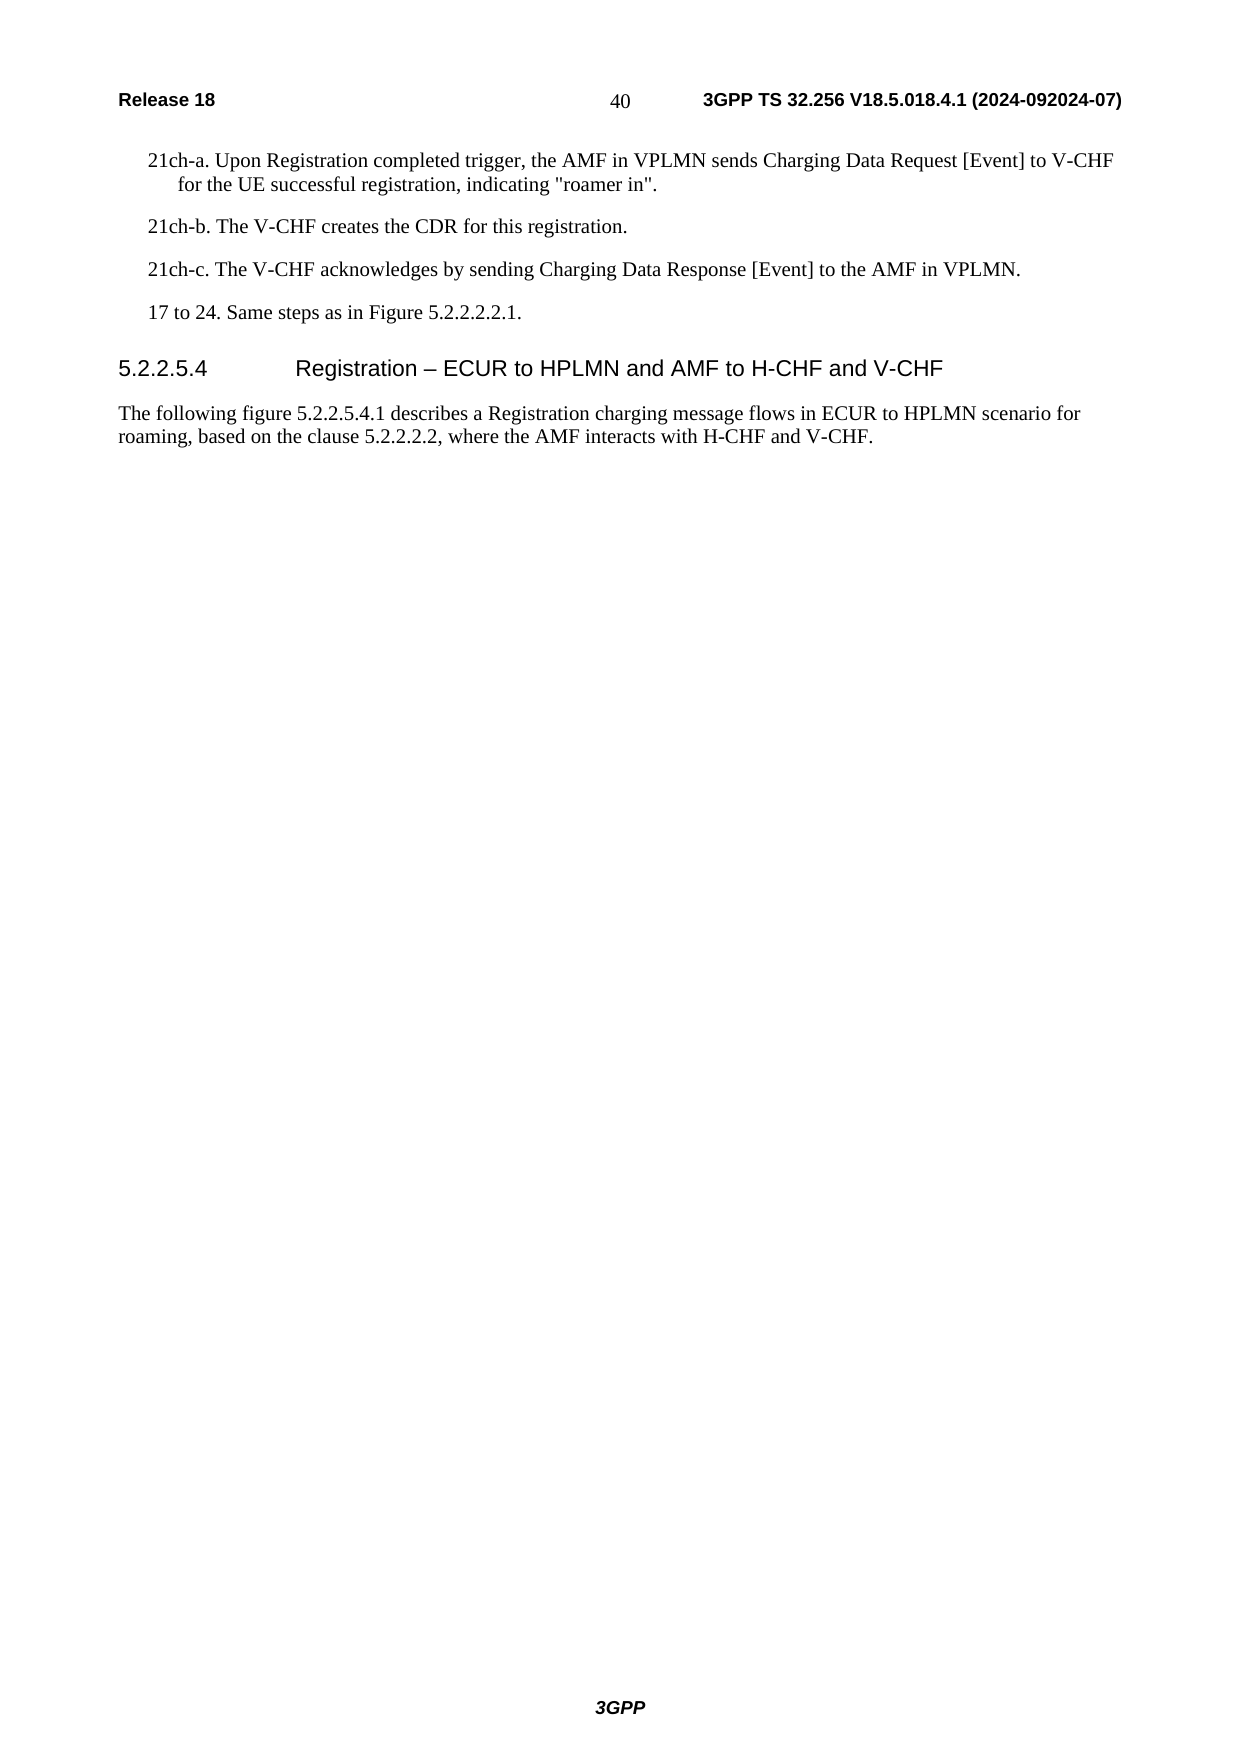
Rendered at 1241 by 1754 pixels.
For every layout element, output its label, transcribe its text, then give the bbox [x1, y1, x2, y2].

text 21ch-a. Upon Registration completed trigger, the AMF in VPLMN sends Charging Data Request [Event] to V-CHF for the UE successful registration, indicating "roamer in". [148, 147, 1122, 196]
text 21ch-b. The V-CHF creates the CDR for this registration. [148, 214, 1122, 238]
subtitle 5.2.2.5.4 Registration – ECUR to HPLMN and AMF to H-CHF and V-CHF [118, 355, 1122, 382]
text The following figure 5.2.2.5.4.1 describes a Registration charging message flows in ECUR to HPLMN scenario for roaming, based on the clause 5.2.2.2.2, where the AMF interacts with H-CHF and V-CHF. [118, 400, 1122, 448]
text 17 to 24. Same steps as in Figure 5.2.2.2.2.1. [148, 300, 1122, 324]
text 21ch-c. The V-CHF acknowledges by sending Charging Data Response [Event] to the AMF in VPLMN. [148, 257, 1122, 281]
